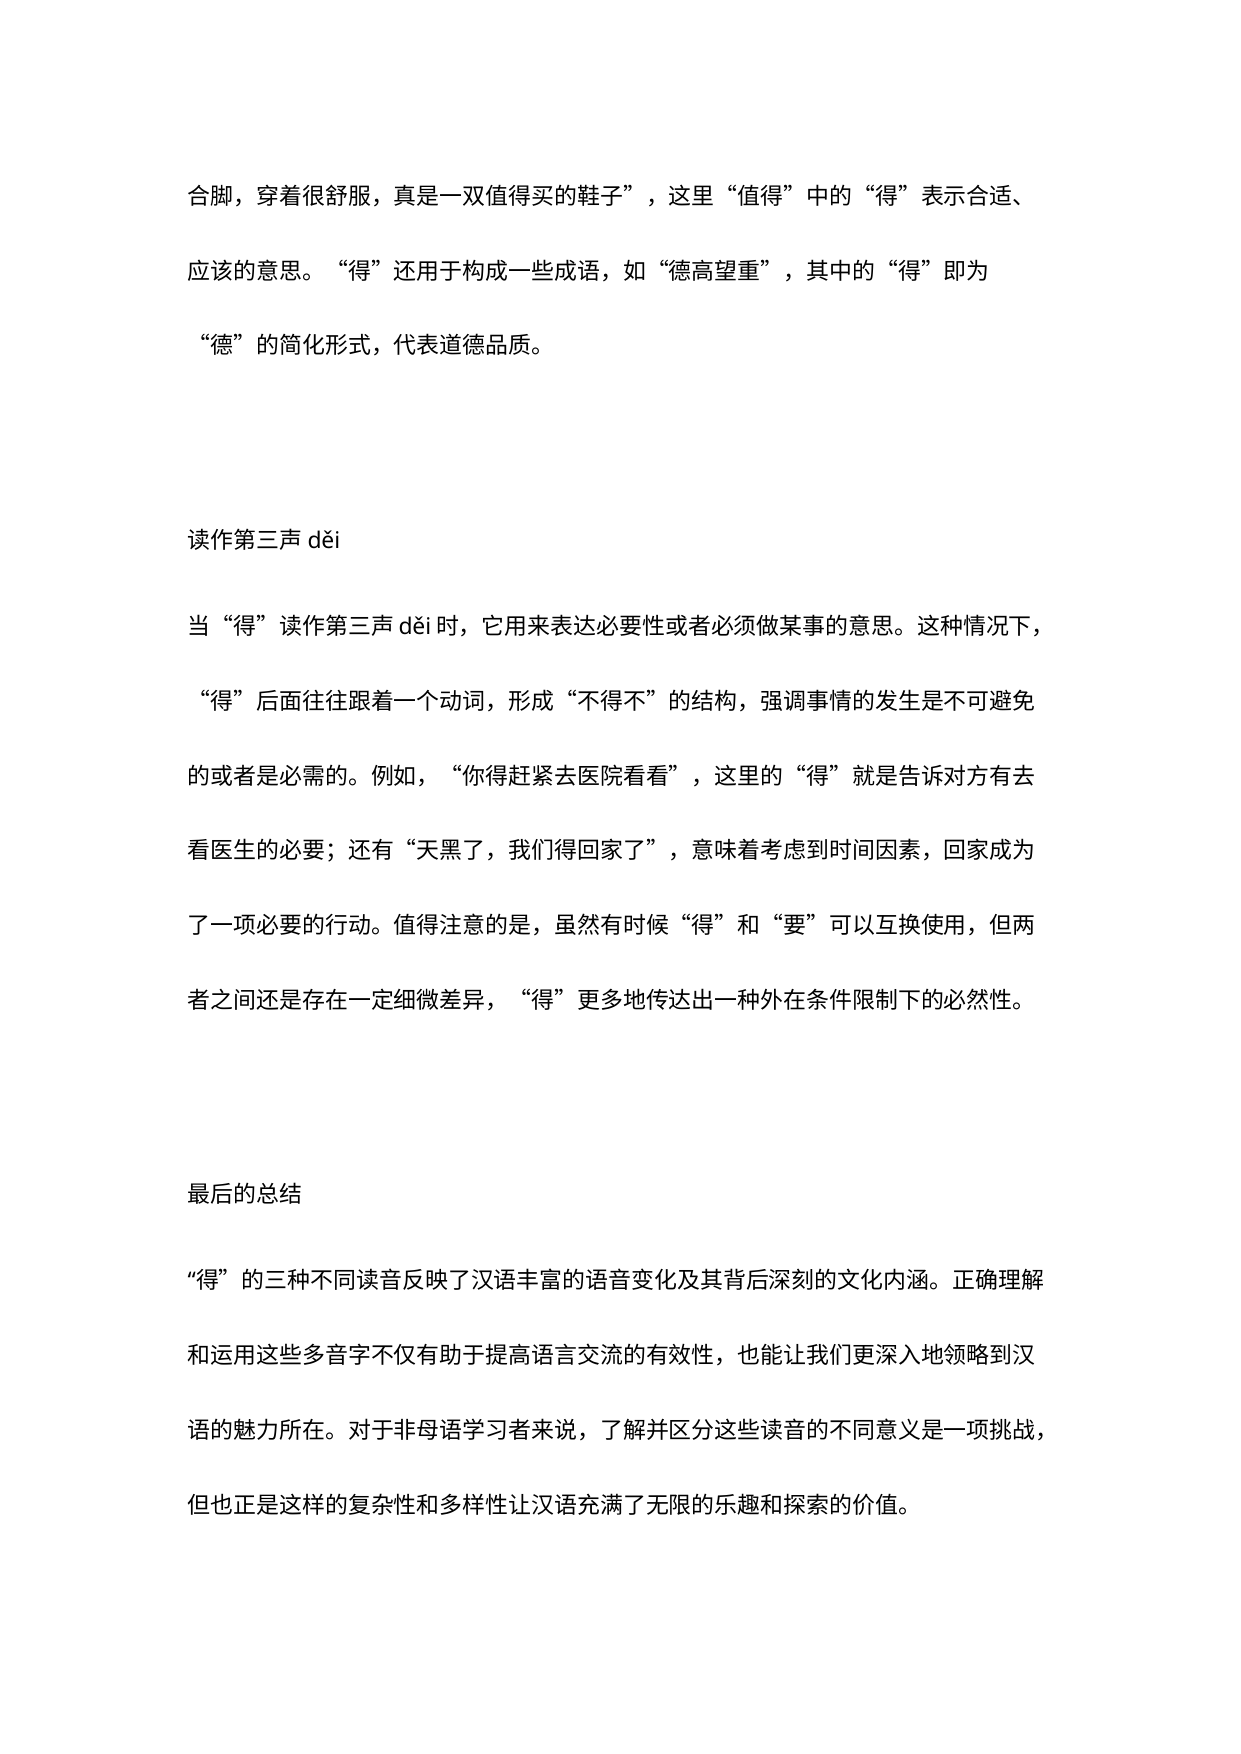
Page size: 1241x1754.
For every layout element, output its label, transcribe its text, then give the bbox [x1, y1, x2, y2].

text “得”的三种不同读音反映了汉语丰富的语音变化及其背后深刻的文化内涵。正确理解和运用这些多音字不仅有助于提高语言交流的有效性，也能让我们更深入地领略到汉语的魅力所在。对于非母语学习者来说，了解并区分这些读音的不同意义是一项挑战，但也正是这样的复杂性和多样性让汉语充满了无限的乐趣和探索的价值。 [187, 1247, 1053, 1536]
text 读作第三声 děi [187, 506, 1053, 571]
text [187, 162, 1053, 376]
text 当“得”读作第三声děi时，它用来表达必要性或者必须做某事的意思。这种情况下，“得”后面往往跟着一个动词，形成“不得不”的结构，强调事情的发生是不可避免的或者是必需的。例如，“你得赶紧去医院看看”，这里的“得”就是告诉对方有去看医生的必要；还有“天黑了，我们得回家了”，意味着考虑到时间因素，回家成为了一项必要的行动。值得注意的是，虽然有时候“得”和“要”可以互换使用，但两者之间还是存在一定细微差异，“得”更多地传达出一种外在条件限制下的必然性。 [187, 592, 1053, 1031]
text 最后的总结 [187, 1160, 1053, 1225]
